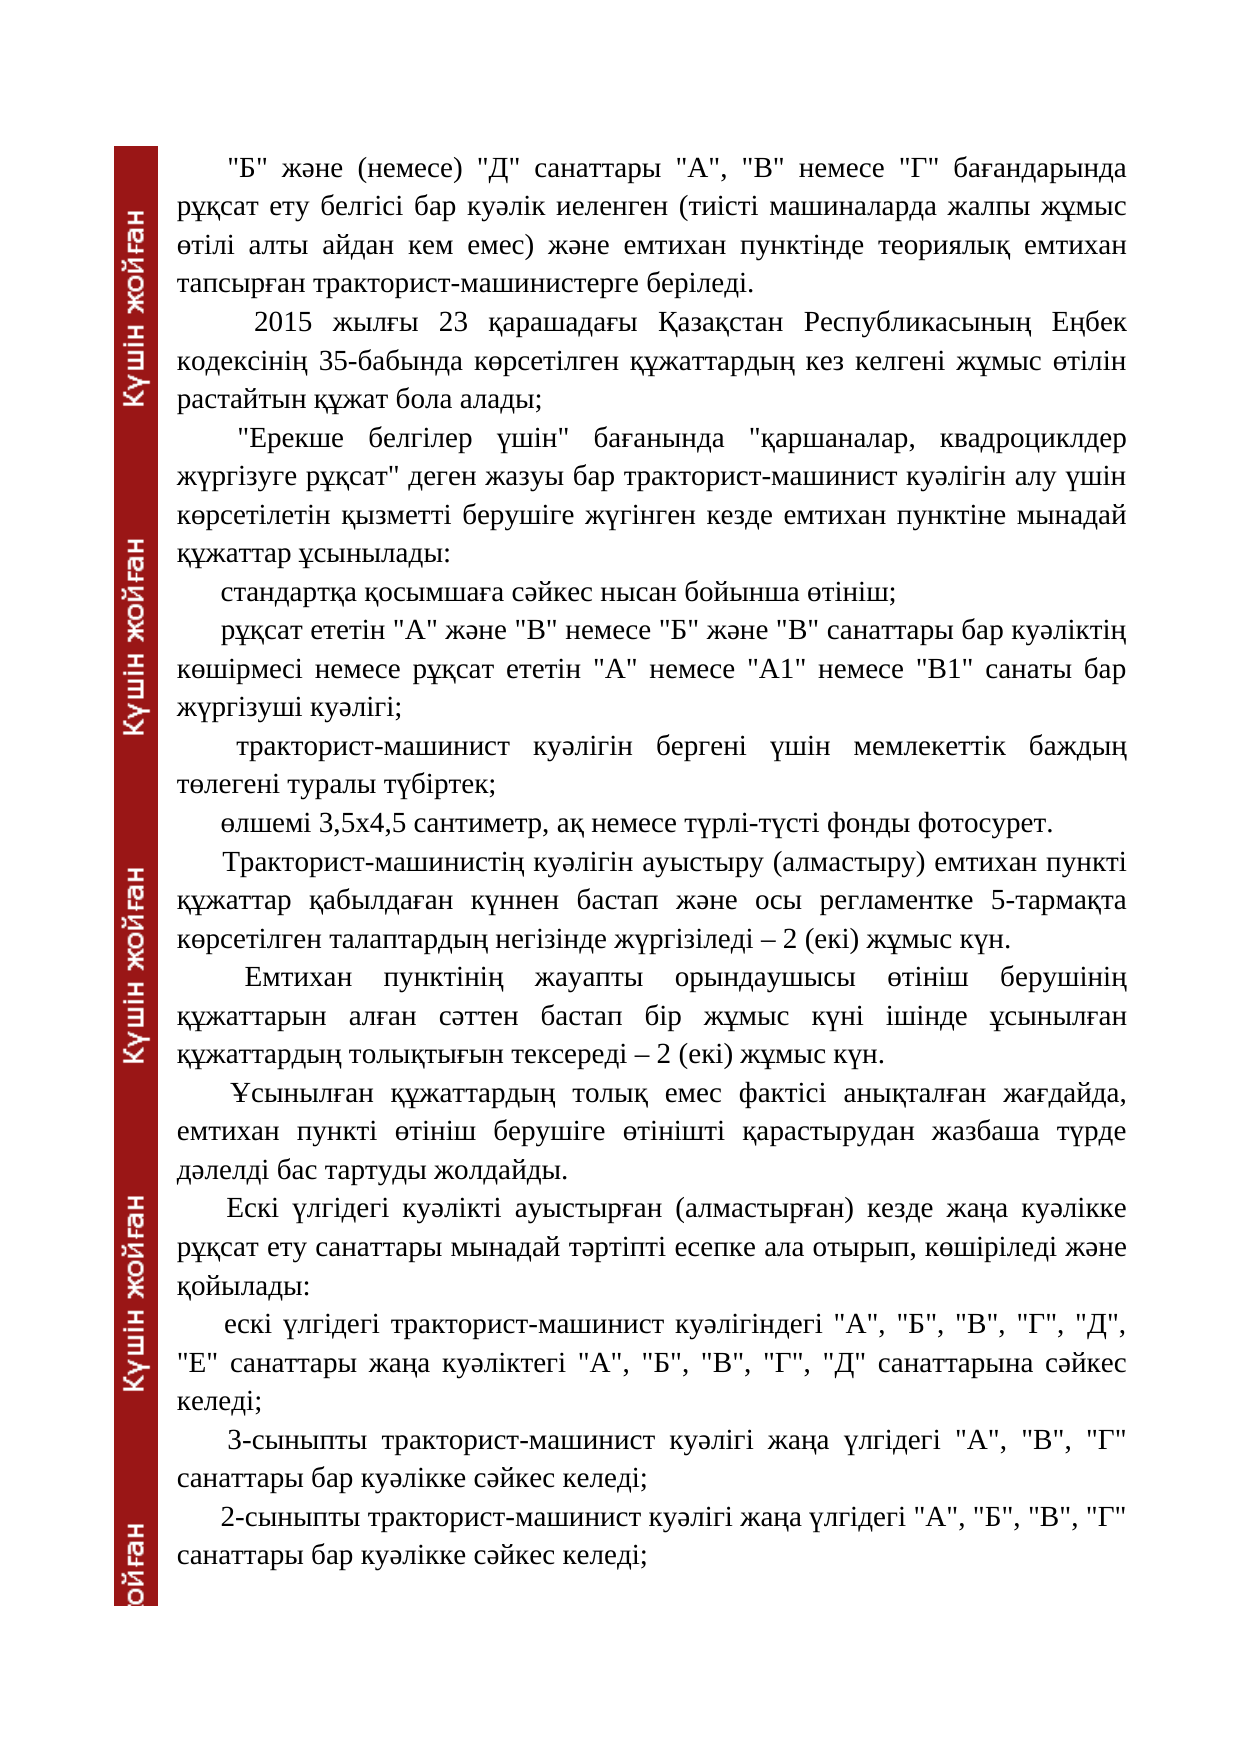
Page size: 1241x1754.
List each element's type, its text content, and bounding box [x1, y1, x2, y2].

text "Б" және (немесе) "Д" санаттары "А", "В" немесе "Г" бағандарында рұқсат ету белгісі бар куәлік иеленген (тиісті машиналарда жалпы жұмыс өтілі алты айдан кем емес) және емтихан пунктінде теориялық емтихан тапсырған тракторист-машинистерге беріледі. [112, 150, 1128, 299]
text 2015 жылғы 23 қарашадағы Қазақстан Республикасының Еңбек кодексінің 35-бабында көрсетілген құжаттардың кез келгені жұмыс өтілін растайтын құжат бола алады; [112, 304, 1128, 415]
text "Ерекше белгілер үшін" бағанында "қаршаналар, квадроциклдер жүргізуге рұқсат" деген жазуы бар тракторист-машинист куәлігін алу үшін көрсетілетін қызметті берушіге жүгінген кезде емтихан пунктіне мынадай құжаттар ұсынылады: [112, 420, 1128, 569]
text Тракторист-машинистің куәлігін ауыстыру (алмастыру) емтихан пункті құжаттар қабылдаған күннен бастап және осы регламентке 5-тармақта көрсетілген талаптардың негізінде жүргізіледі – 2 (екі) жұмыс күн. [112, 844, 1128, 954]
picture [114, 723, 158, 728]
picture [114, 1571, 158, 1606]
picture [114, 569, 158, 574]
picture [114, 1417, 158, 1422]
text 2-сыныпты тракторист-машинист куәлігі жаңа үлгідегі "А", "Б", "В", "Г" санаттары бар куәлікке сәйкес келеді; [112, 1499, 1128, 1571]
picture [114, 1301, 158, 1306]
text Ұсынылған құжаттардың толық емес фактісі анықталған жағдайда, емтихан пункті өтініш берушіге өтінішті қарастырудан жазбаша түрде дәлелді бас тартуды жолдайды. [112, 1075, 1128, 1186]
text рұқсат ететін "А" және "В" немесе "Б" және "В" санаттары бар куәліктің көшірмесі немесе рұқсат ететін "А" немесе "А1" немесе "В1" санаты бар жүргізуші куәлігі; [112, 612, 1128, 723]
picture [114, 146, 158, 150]
text тракторист-машинист куәлігін бергені үшін мемлекеттік баждың төлегені туралы түбіртек; [112, 728, 1128, 800]
picture [114, 1070, 158, 1075]
picture [114, 415, 158, 420]
text ескі үлгідегі тракторист-машинист куәлігіндегі "А", "Б", "В", "Г", "Д", "Е" санаттары жаңа куәліктегі "А", "Б", "В", "Г", "Д" санаттарына сәйкес келеді; [112, 1306, 1128, 1417]
text өлшемі 3,5х4,5 сантиметр, ақ немесе түрлі-түсті фонды фотосурет. [112, 805, 1128, 839]
text стандартқа қосымшаға сәйкес нысан бойынша өтініш; [112, 574, 1128, 607]
picture [114, 800, 158, 805]
picture [114, 607, 158, 612]
text Емтихан пунктінің жауапты орындаушысы өтініш берушінің құжаттарын алған сәттен бастап бір жұмыс күні ішінде ұсынылған құжаттардың толықтығын тексереді – 2 (екі) жұмыс күн. [112, 959, 1128, 1070]
text 3-сыныпты тракторист-машинист куәлігі жаңа үлгідегі "А", "В", "Г" санаттары бар куәлікке сәйкес келеді; [112, 1422, 1128, 1494]
picture [114, 839, 158, 844]
picture [114, 1494, 158, 1499]
picture [114, 299, 158, 304]
picture [114, 1186, 158, 1191]
text Ескі үлгідегі куәлікті ауыстырған (алмастырған) кезде жаңа куәлікке рұқсат ету санаттары мынадай тәртіпті есепке ала отырып, көшіріледі және қойылады: [112, 1191, 1128, 1301]
picture [114, 954, 158, 959]
